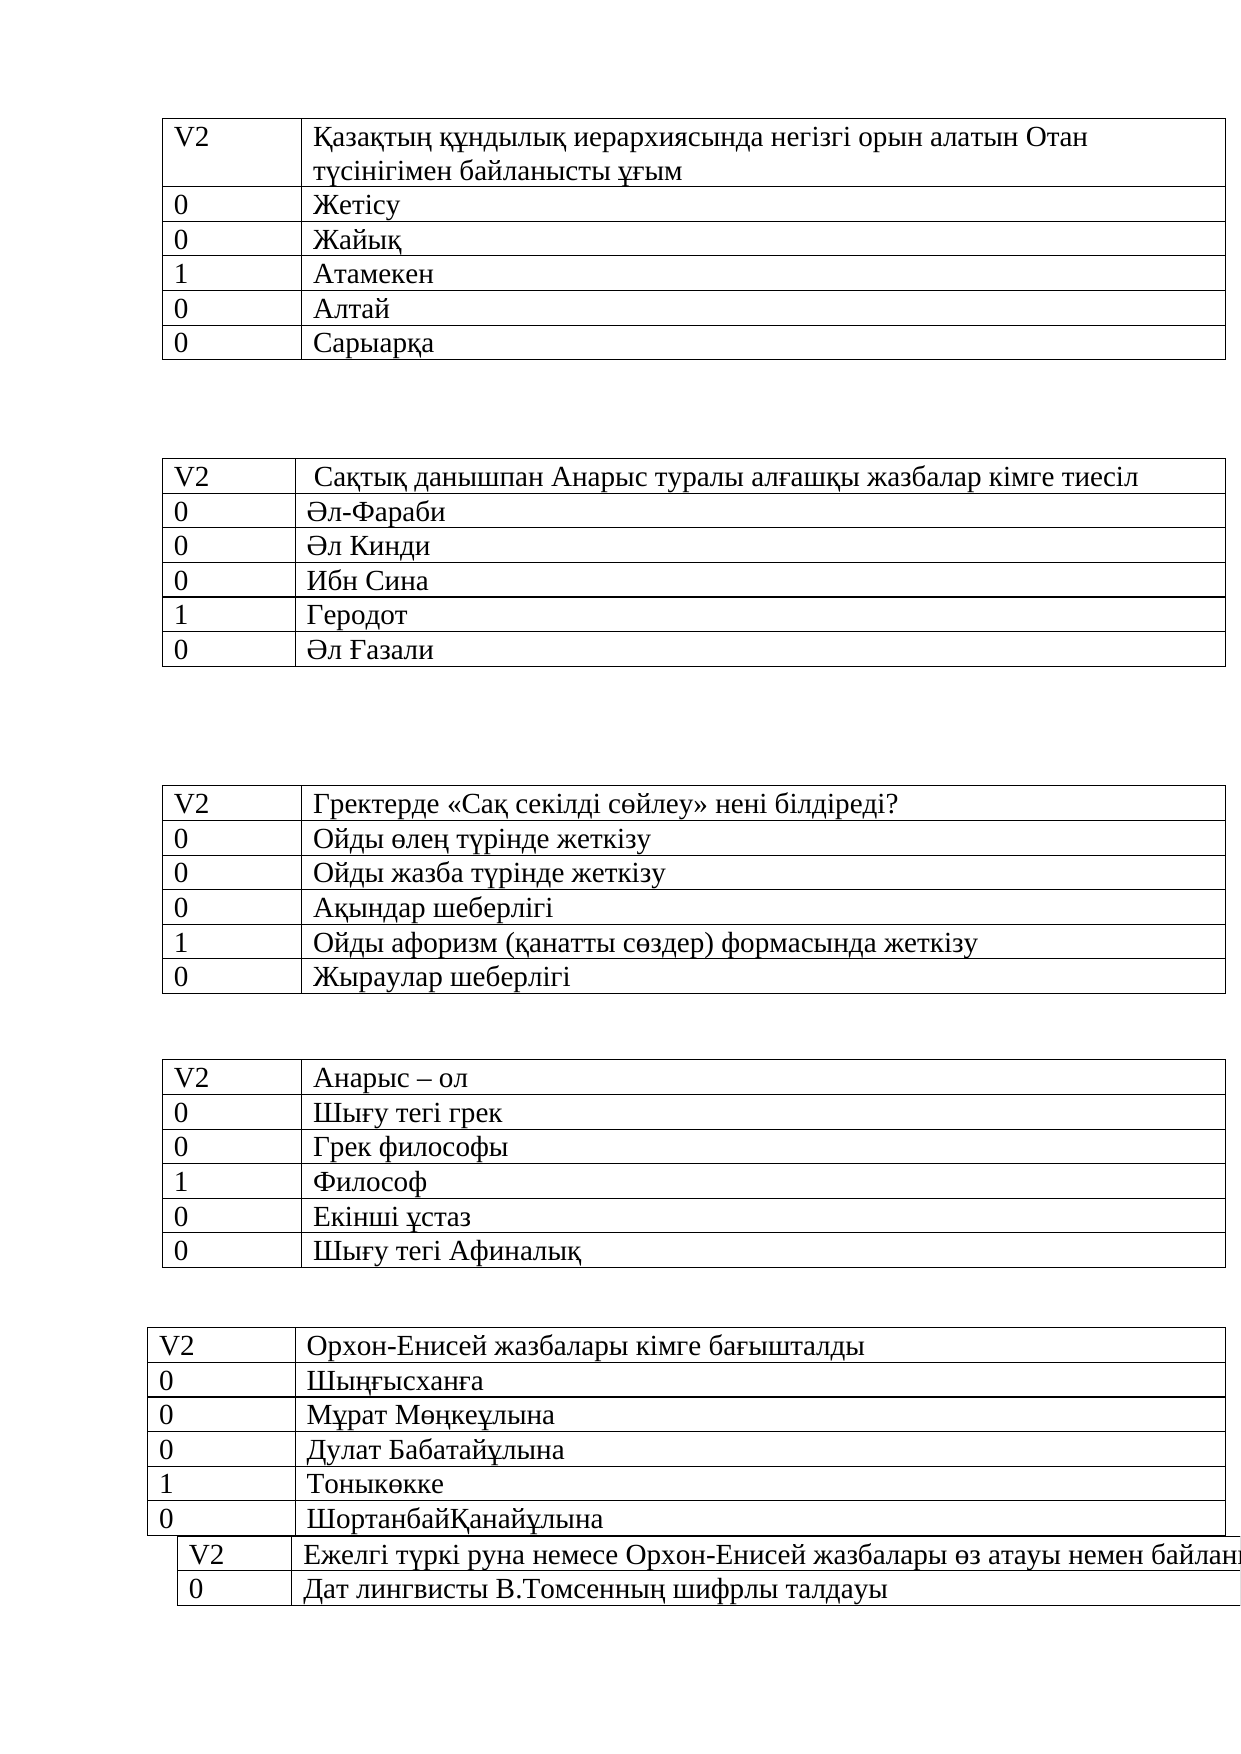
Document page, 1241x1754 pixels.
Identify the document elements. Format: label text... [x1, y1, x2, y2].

table_cell Алтай [302, 291, 1225, 324]
table_cell 0 [163, 1095, 301, 1128]
table_cell Әл Ғазали [296, 632, 1225, 666]
table_cell Ойды өлең түрінде жеткізу [302, 821, 1225, 854]
table_cell Шыңғысханға [296, 1363, 1225, 1396]
table_header V2 [163, 119, 301, 186]
table_cell Тоныкөкке [296, 1467, 1225, 1500]
table_header Орхон-Енисей жазбалары кімге бағышталды [296, 1328, 1225, 1362]
table_cell Ибн Сина [296, 563, 1225, 596]
table_cell 0 [148, 1398, 295, 1431]
table_header Қазақтың құндылық иерархиясында негізгі орын алатын Отан түсінігімен байланысты ұғым [302, 119, 1225, 186]
table_cell Ойды жазба түрінде жеткізу [302, 856, 1225, 889]
table_cell Жыраулар шеберлігі [302, 959, 1225, 993]
table_cell 1 [163, 598, 295, 631]
table_cell Дулат Бабатайұлына [296, 1432, 1225, 1466]
table_cell 0 [163, 890, 301, 924]
table_header V2 [163, 459, 295, 493]
table_cell 0 [163, 222, 301, 255]
table_cell 0 [163, 528, 295, 562]
table_cell [166, 1053, 174, 1059]
table_cell Мұрат Мөңкеұлына [296, 1398, 1225, 1431]
table_cell 0 [148, 1501, 295, 1535]
table_cell Жетісу [302, 187, 1225, 221]
table_cell ШортанбайҚанайұлына [296, 1501, 1225, 1535]
table_cell 0 [163, 1130, 301, 1163]
table_cell Екінші ұстаз [302, 1199, 1225, 1232]
table_cell Дат лингвисты В.Томсенның шифрлы талдауы [292, 1571, 1240, 1605]
table_cell 0 [163, 959, 301, 993]
table_cell 0 [163, 291, 301, 324]
table_header V2 [178, 1537, 291, 1570]
table_cell Грек философы [302, 1130, 1225, 1163]
table_cell 1 [163, 256, 301, 290]
table_cell 0 [178, 1571, 291, 1605]
table_cell Әл-Фараби [296, 494, 1225, 527]
table_cell Шығу тегі Афиналық [302, 1233, 1225, 1267]
table_cell 0 [148, 1432, 295, 1466]
table_header Анарыс – ол [302, 1060, 1225, 1094]
table_cell Шығу тегі грек [302, 1095, 1225, 1128]
table_cell 0 [163, 821, 301, 854]
table_cell 1 [148, 1467, 295, 1500]
table_cell [174, 1053, 183, 1059]
table_cell 0 [163, 1199, 301, 1232]
table_cell 0 [163, 326, 301, 359]
table_cell Философ [302, 1164, 1225, 1198]
table_cell 0 [163, 494, 295, 527]
table_cell 0 [163, 563, 295, 596]
table_cell 0 [163, 856, 301, 889]
table_header Сақтық данышпан Анарыс туралы алғашқы жазбалар кімге тиесіл [296, 459, 1225, 493]
table_cell 0 [148, 1363, 295, 1396]
table_header V2 [163, 1060, 301, 1094]
table_cell 1 [163, 1164, 301, 1198]
table_cell 0 [163, 632, 295, 666]
table_cell 0 [163, 187, 301, 221]
table_cell 0 [163, 1233, 301, 1267]
table_header Гректерде «Сақ секілді сөйлеу» нені білдіреді? [302, 786, 1225, 820]
table_cell Ойды афоризм (қанатты сөздер) формасында жеткізу [302, 925, 1225, 958]
table_cell 1 [163, 925, 301, 958]
table_header V2 [163, 786, 301, 820]
table_cell Жайық [302, 222, 1225, 255]
table_cell Ақындар шеберлігі [302, 890, 1225, 924]
table_header V2 [148, 1328, 295, 1362]
table_header Ежелгі түркі руна немесе Орхон-Енисей жазбалары өз атауы немен байланысты [292, 1537, 1240, 1570]
table_cell Сарыарқа [302, 326, 1225, 359]
table_cell Әл Кинди [296, 528, 1225, 562]
table_cell Геродот [296, 598, 1225, 631]
table_cell Атамекен [302, 256, 1225, 290]
